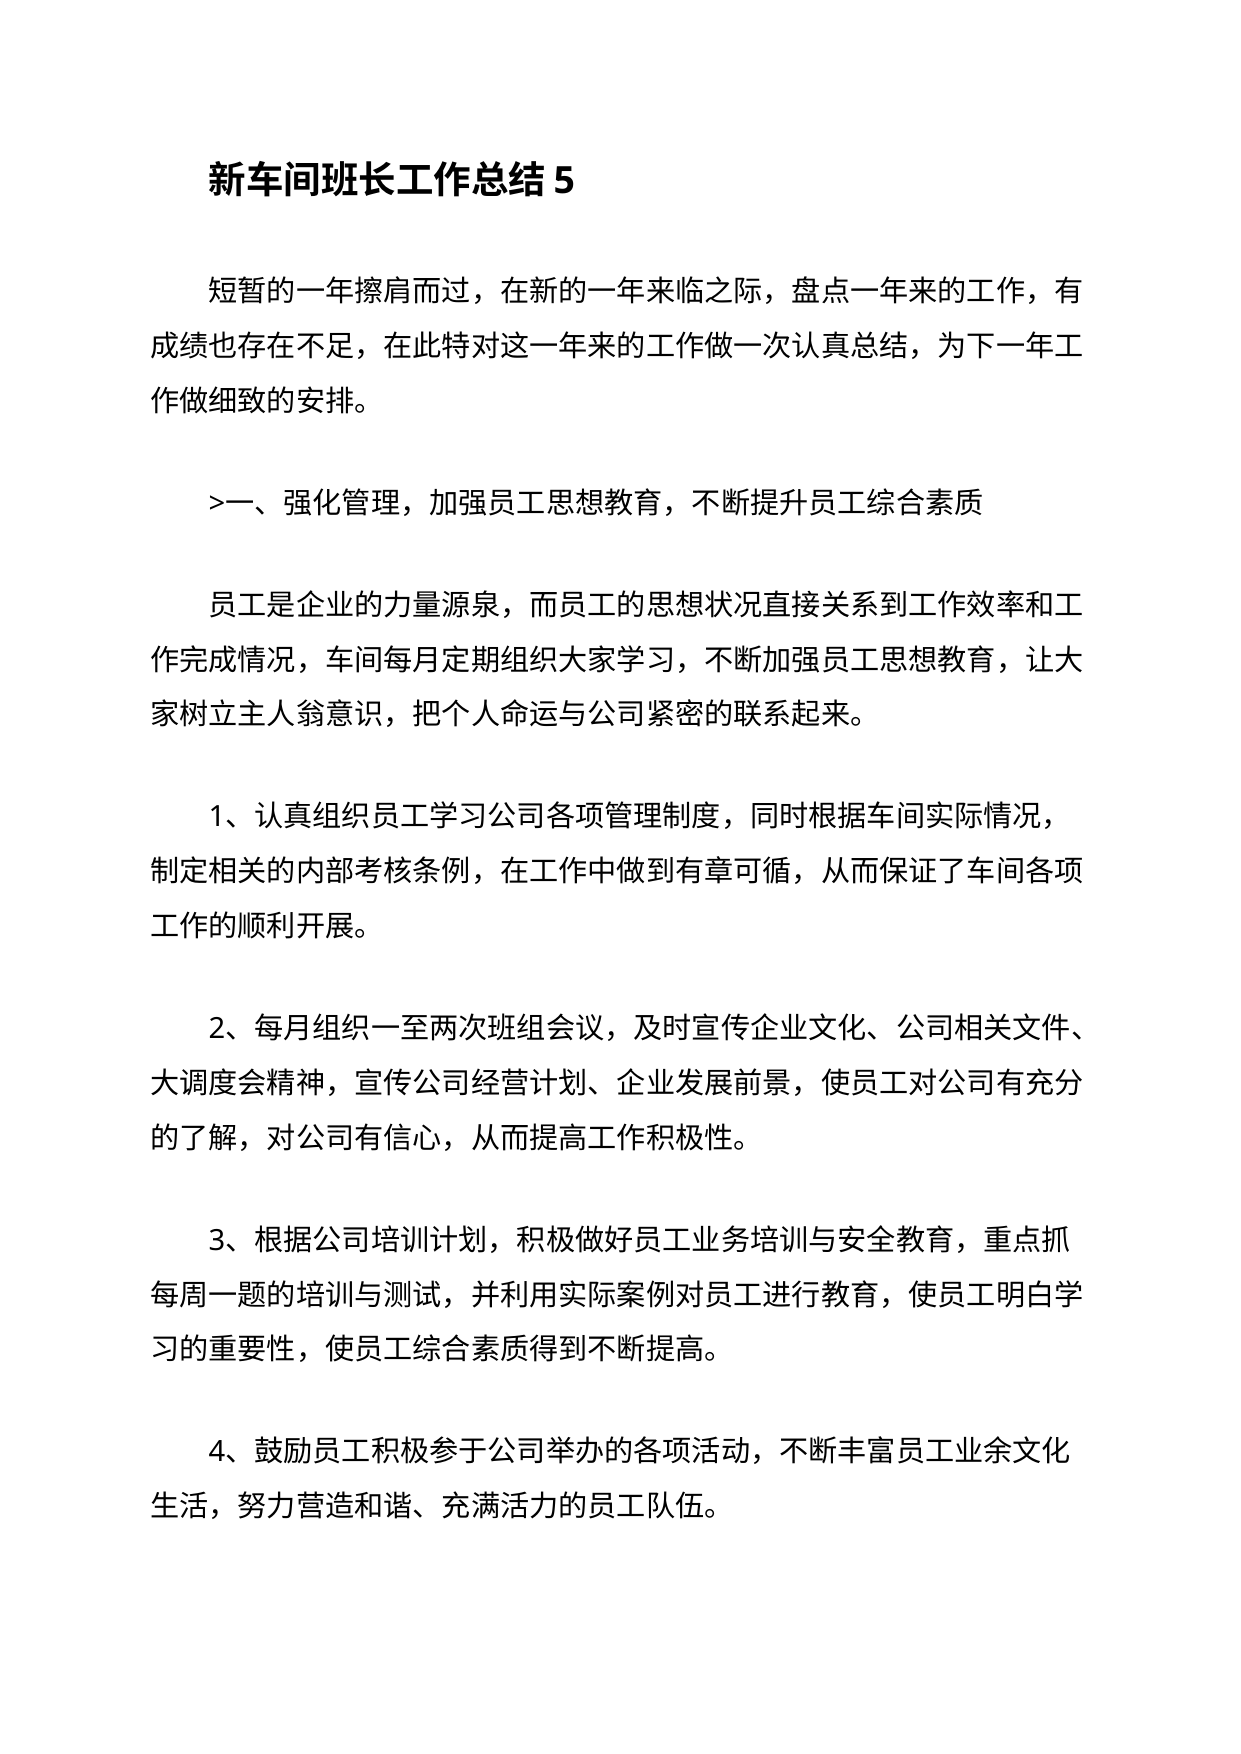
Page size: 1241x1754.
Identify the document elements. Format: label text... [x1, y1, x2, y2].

text 新车间班长工作总结5 [150, 150, 1090, 204]
text 短暂的一年擦肩而过，在新的一年来临之际，盘点一年来的工作，有成绩也存在不足，在此特对这一年来的工作做一次认真总结，为下一年工作做细致的安排。 [150, 268, 1090, 420]
text 3、根据公司培训计划，积极做好员工业务培训与安全教育，重点抓每周一题的培训与测试，并利用实际案例对员工进行教育，使员工明白学习的重要性，使员工综合素质得到不断提高。 [150, 1216, 1090, 1368]
text 2、每月组织一至两次班组会议，及时宣传企业文化、公司相关文件、大调度会精神，宣传公司经营计划、企业发展前景，使员工对公司有充分的了解，对公司有信心，从而提高工作积极性。 [150, 1004, 1090, 1157]
text 4、鼓励员工积极参于公司举办的各项活动，不断丰富员工业余文化生活，努力营造和谐、充满活力的员工队伍。 [150, 1428, 1090, 1525]
text 1、认真组织员工学习公司各项管理制度，同时根据车间实际情况，制定相关的内部考核条例，在工作中做到有章可循，从而保证了车间各项工作的顺利开展。 [150, 793, 1090, 945]
text >一、强化管理，加强员工思想教育，不断提升员工综合素质 [150, 479, 1090, 522]
text 员工是企业的力量源泉，而员工的思想状况直接关系到工作效率和工作完成情况，车间每月定期组织大家学习，不断加强员工思想教育，让大家树立主人翁意识，把个人命运与公司紧密的联系起来。 [150, 581, 1090, 733]
